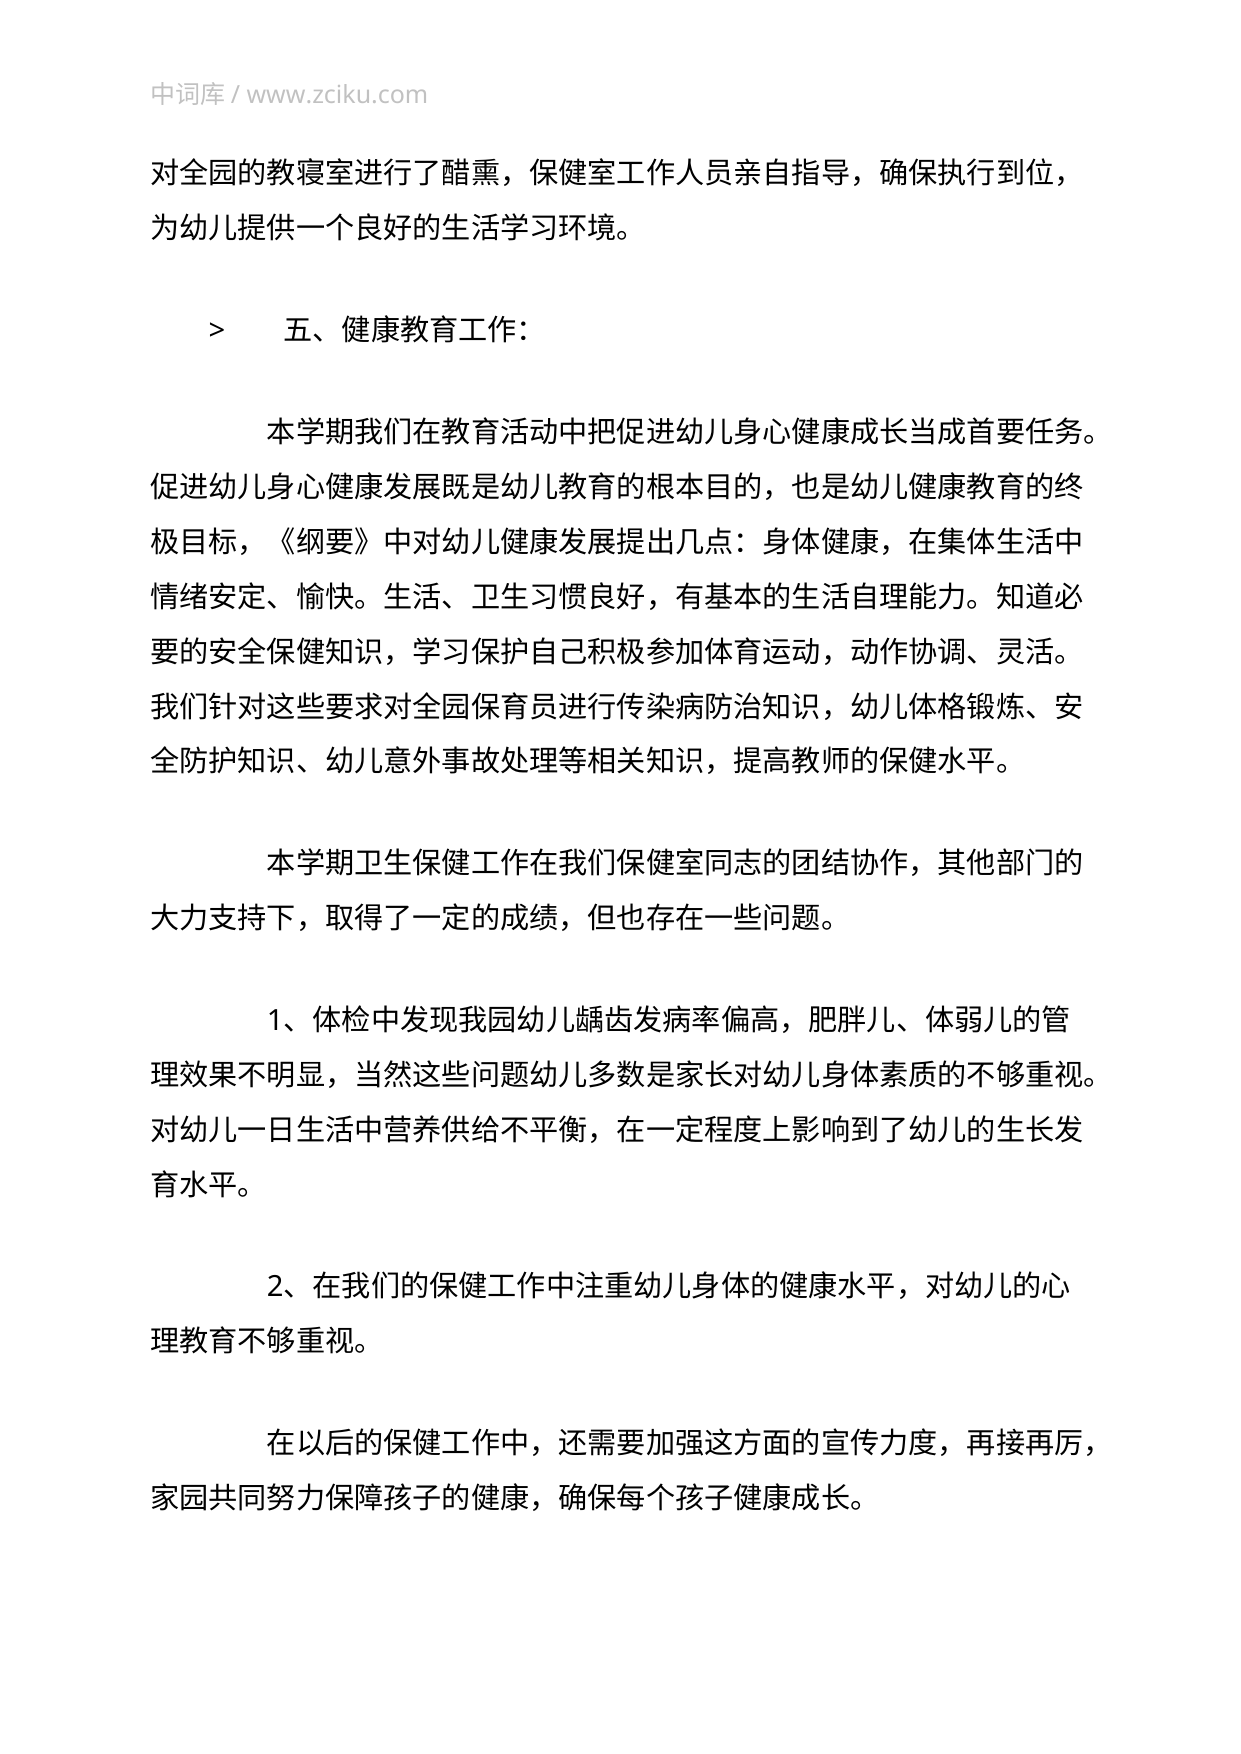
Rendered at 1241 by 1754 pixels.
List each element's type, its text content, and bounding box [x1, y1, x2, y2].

text 2、在我们的保健工作中注重幼儿身体的健康水平，对幼儿的心理教育不够重视。 [150, 1263, 1090, 1360]
text 本学期我们在教育活动中把促进幼儿身心健康成长当成首要任务。促进幼儿身心健康发展既是幼儿教育的根本目的，也是幼儿健康教育的终极目标，《纲要》中对幼儿健康发展提出几点：身体健康，在集体生活中情绪安定、愉快。生活、卫生习惯良好，有基本的生活自理能力。知道必要的安全保健知识，学习保护自己积极参加体育运动，动作协调、灵活。我们针对这些要求对全园保育员进行传染病防治知识，幼儿体格锻炼、安全防护知识、幼儿意外事故处理等相关知识，提高教师的保健水平。 [150, 409, 1090, 780]
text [150, 150, 1090, 247]
text > 五、健康教育工作： [150, 307, 1090, 349]
text 1、体检中发现我园幼儿龋齿发病率偏高，肥胖儿、体弱儿的管理效果不明显，当然这些问题幼儿多数是家长对幼儿身体素质的不够重视。对幼儿一日生活中营养供给不平衡，在一定程度上影响到了幼儿的生长发育水平。 [150, 996, 1090, 1203]
text 本学期卫生保健工作在我们保健室同志的团结协作，其他部门的大力支持下，取得了一定的成绩，但也存在一些问题。 [150, 840, 1090, 937]
text 在以后的保健工作中，还需要加强这方面的宣传力度，再接再厉，家园共同努力保障孩子的健康，确保每个孩子健康成长。 [150, 1420, 1090, 1517]
